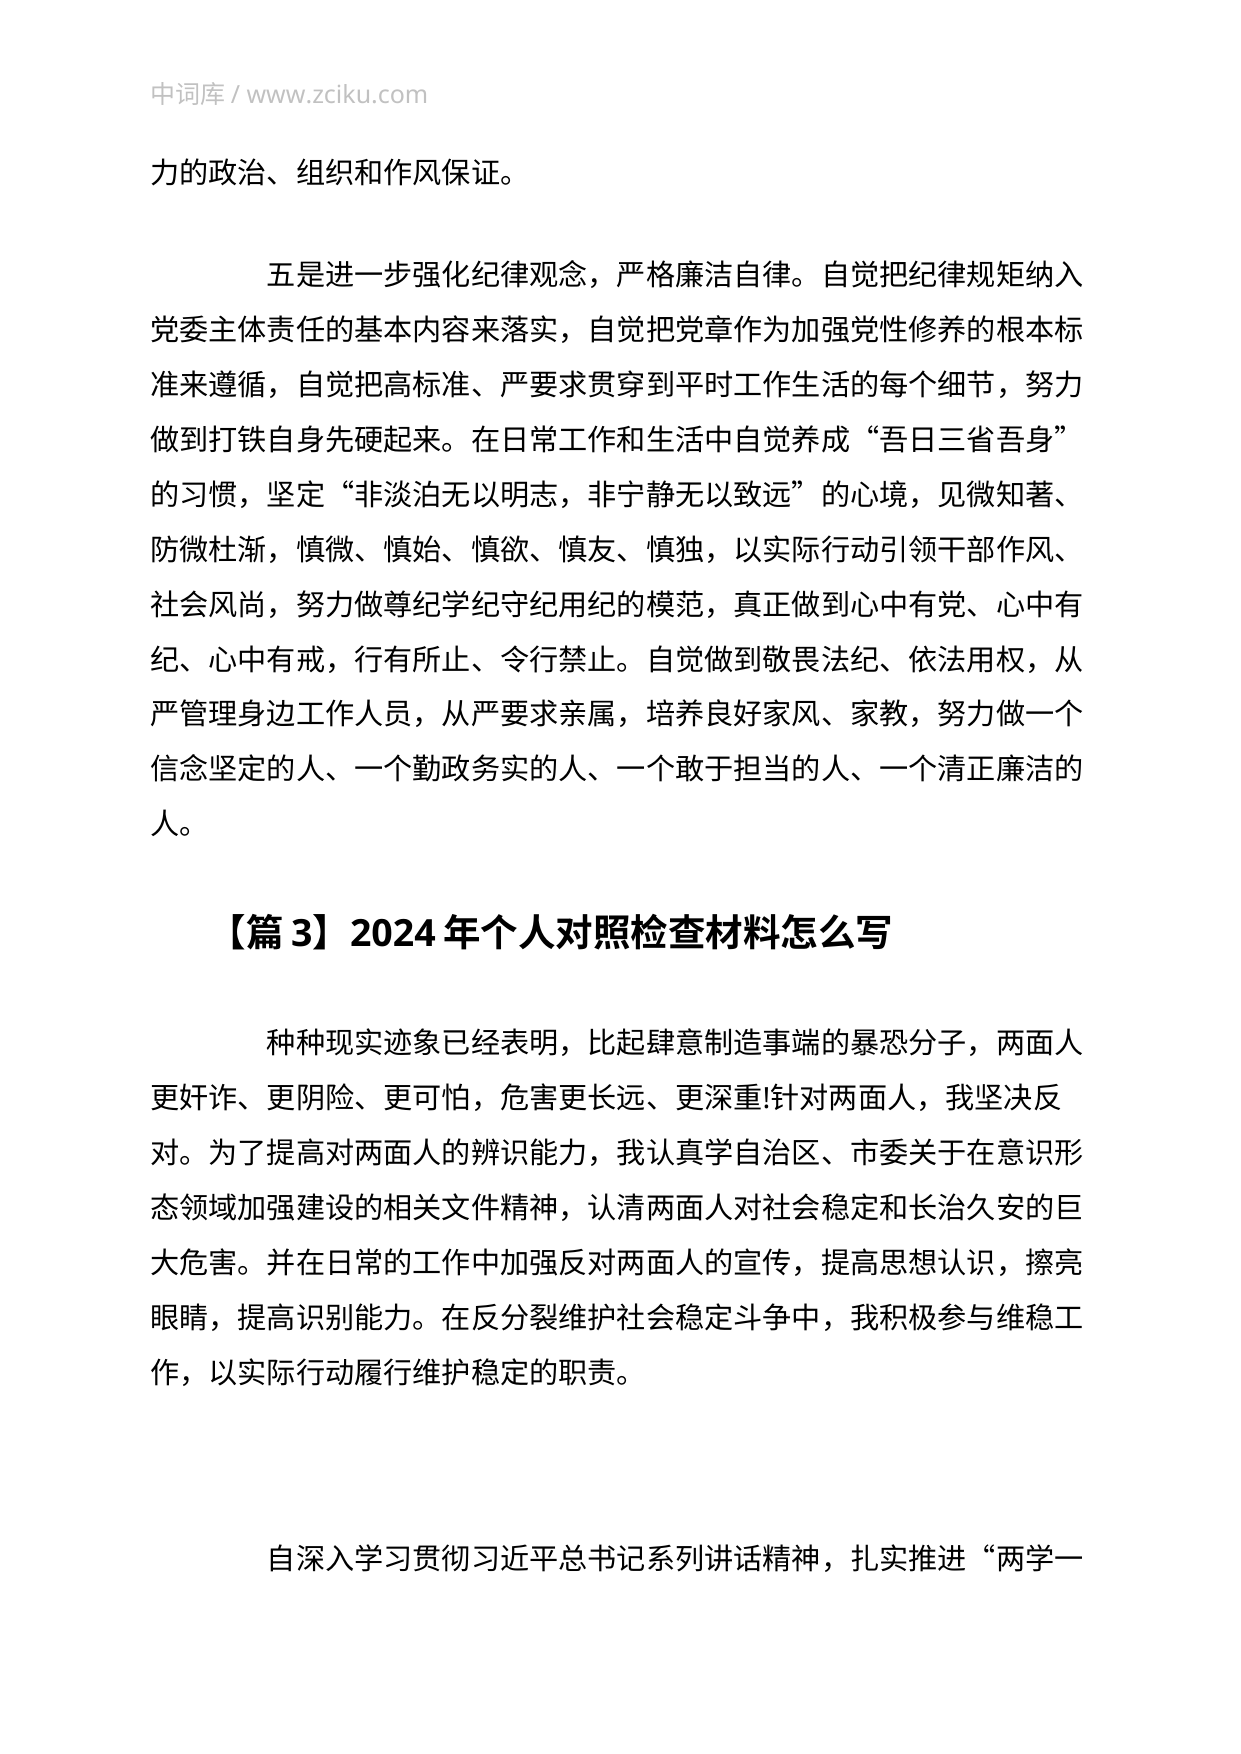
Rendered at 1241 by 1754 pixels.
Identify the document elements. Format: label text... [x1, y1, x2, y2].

text 五是进一步强化纪律观念，严格廉洁自律。自觉把纪律规矩纳入党委主体责任的基本内容来落实，自觉把党章作为加强党性修养的根本标准来遵循，自觉把高标准、严要求贯穿到平时工作生活的每个细节，努力做到打铁自身先硬起来。在日常工作和生活中自觉养成“吾日三省吾身”的习惯，坚定“非淡泊无以明志，非宁静无以致远”的心境，见微知著、防微杜渐，慎微、慎始、慎欲、慎友、慎独，以实际行动引领干部作风、社会风尚，努力做尊纪学纪守纪用纪的模范，真正做到心中有党、心中有纪、心中有戒，行有所止、令行禁止。自觉做到敬畏法纪、依法用权，从严管理身边工作人员，从严要求亲属，培养良好家风、家教，努力做一个信念坚定的人、一个勤政务实的人、一个敢于担当的人、一个清正廉洁的人。 [150, 252, 1090, 843]
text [150, 150, 1090, 192]
text 【篇3】2024年个人对照检查材料怎么写 [150, 902, 1090, 957]
text 种种现实迹象已经表明，比起肆意制造事端的暴恐分子，两面人更奸诈、更阴险、更可怕，危害更长远、更深重!针对两面人，我坚决反对。为了提高对两面人的辨识能力，我认真学自治区、市委关于在意识形态领域加强建设的相关文件精神，认清两面人对社会稳定和长治久安的巨大危害。并在日常的工作中加强反对两面人的宣传，提高思想认识，擦亮眼睛，提高识别能力。在反分裂维护社会稳定斗争中，我积极参与维稳工作，以实际行动履行维护稳定的职责。 [150, 1020, 1090, 1392]
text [150, 1536, 1090, 1578]
